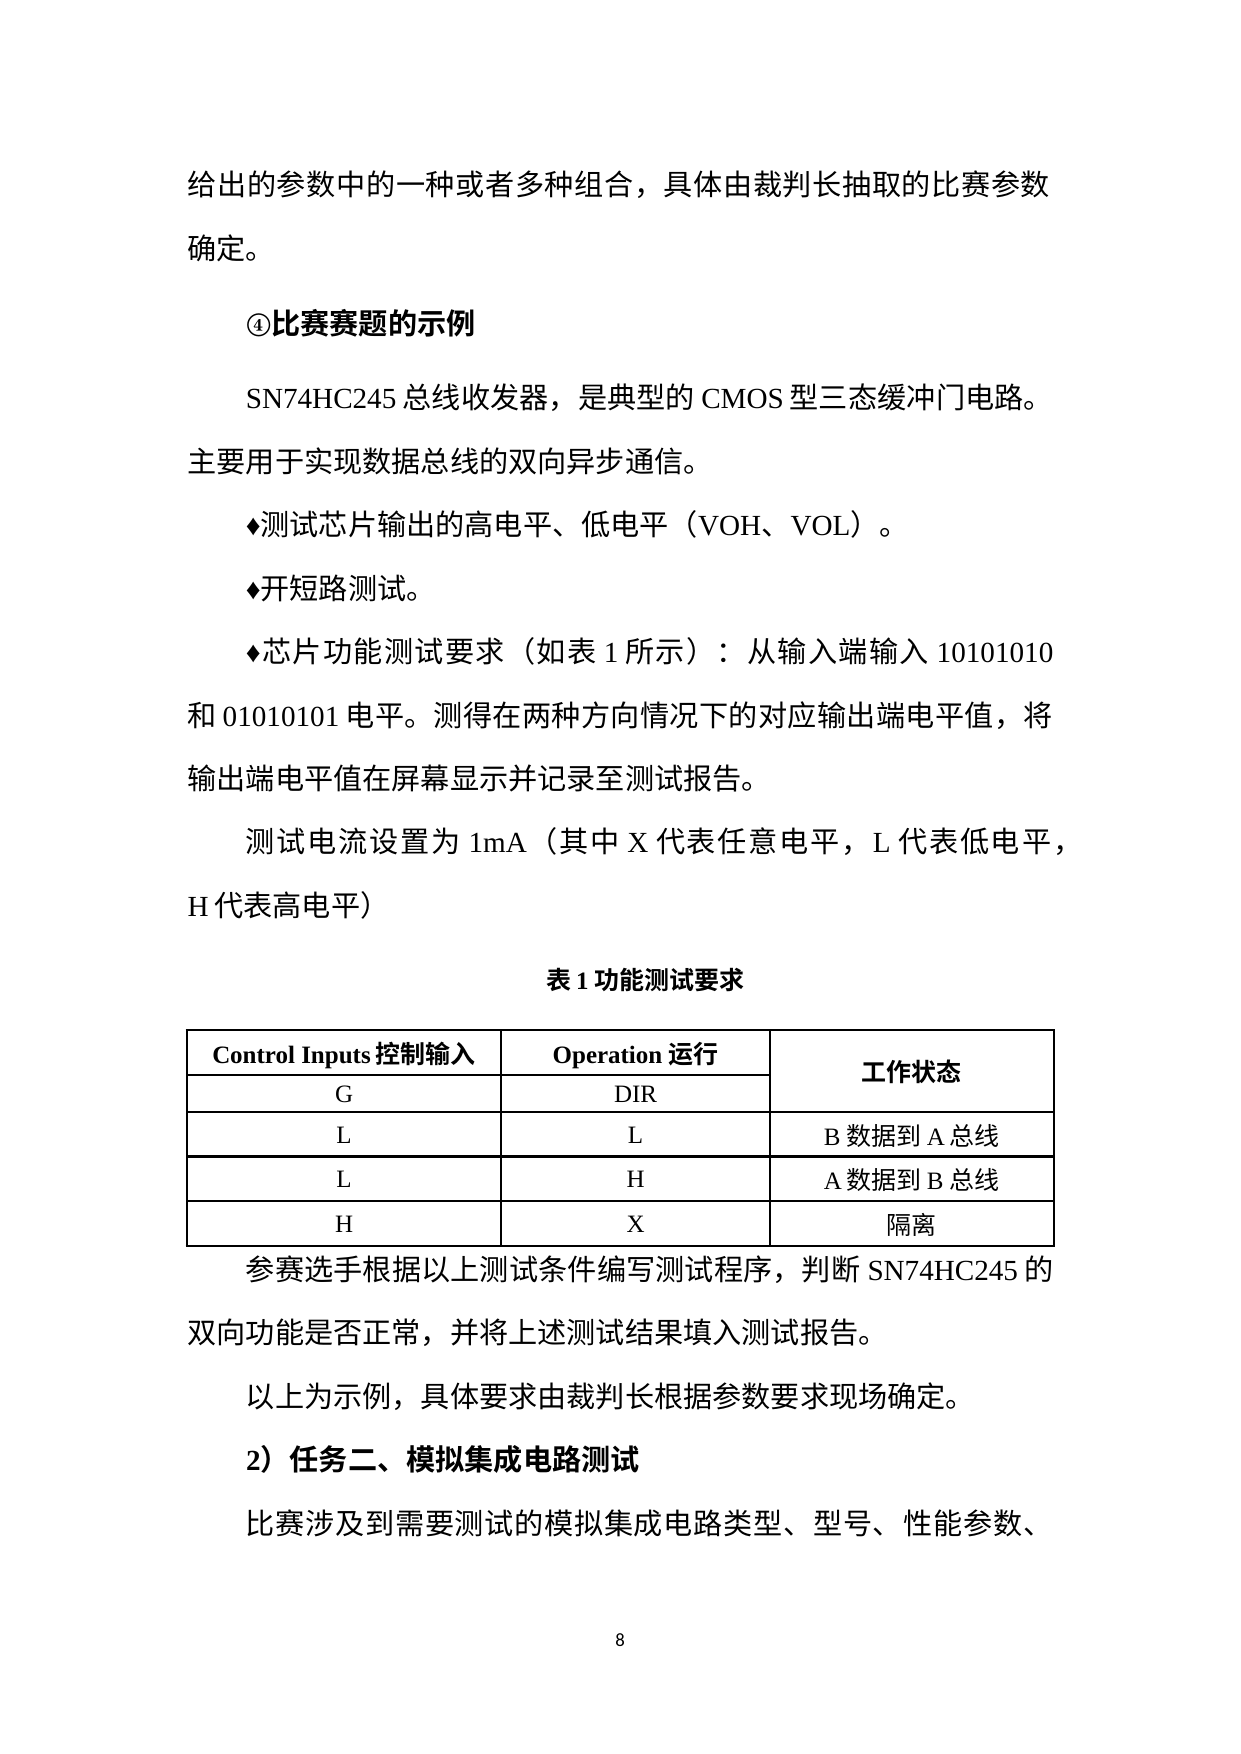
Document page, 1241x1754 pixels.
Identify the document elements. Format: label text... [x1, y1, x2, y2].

table_cell 隔离 [771, 1202, 1053, 1244]
text 参赛选手根据以上测试条件编写测试程序，判断SN74HC245的双向功能是否正常，并将上述测试结果填入测试报告。 [187, 1247, 1053, 1352]
table_header 工作状态 [771, 1031, 1053, 1111]
table_cell H [188, 1202, 500, 1244]
text 测试电流设置为1mA（其中X代表任意电平，L代表低电平，H代表高电平） [187, 819, 1053, 925]
table_header Operation 运行 [502, 1031, 769, 1074]
text 表1 功能测试要求 [187, 946, 1053, 1011]
text ④比赛赛题的示例 [187, 289, 1053, 354]
table_cell A 数据到B 总线 [771, 1158, 1053, 1200]
table_cell DIR [502, 1076, 769, 1111]
table_cell X [502, 1202, 769, 1244]
table_cell L [502, 1113, 769, 1155]
text ♦开短路测试。 [187, 565, 1053, 608]
table_cell B 数据到A 总线 [771, 1113, 1053, 1155]
text 2）任务二、模拟集成电路测试 [187, 1437, 1053, 1479]
text SN74HC245总线收发器，是典型的CMOS型三态缓冲门电路。主要用于实现数据总线的双向异步通信。 [187, 375, 1053, 481]
table_cell L [188, 1158, 500, 1200]
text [187, 1500, 1053, 1543]
table_header Control Inputs控制输入 [188, 1031, 500, 1074]
table_cell H [502, 1158, 769, 1200]
text 以上为示例，具体要求由裁判长根据参数要求现场确定。 [187, 1373, 1053, 1416]
table_cell L [188, 1113, 500, 1155]
text ♦芯片功能测试要求（如表1所示）：从输入端输入10101010和01010101电平。测得在两种方向情况下的对应输出端电平值，将输出端电平值在屏幕显示并记录至测试报告。 [187, 629, 1053, 798]
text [187, 162, 1053, 268]
table_cell G [188, 1076, 500, 1111]
text ♦测试芯片输出的高电平、低电平（VOH、VOL）。 [187, 502, 1053, 544]
